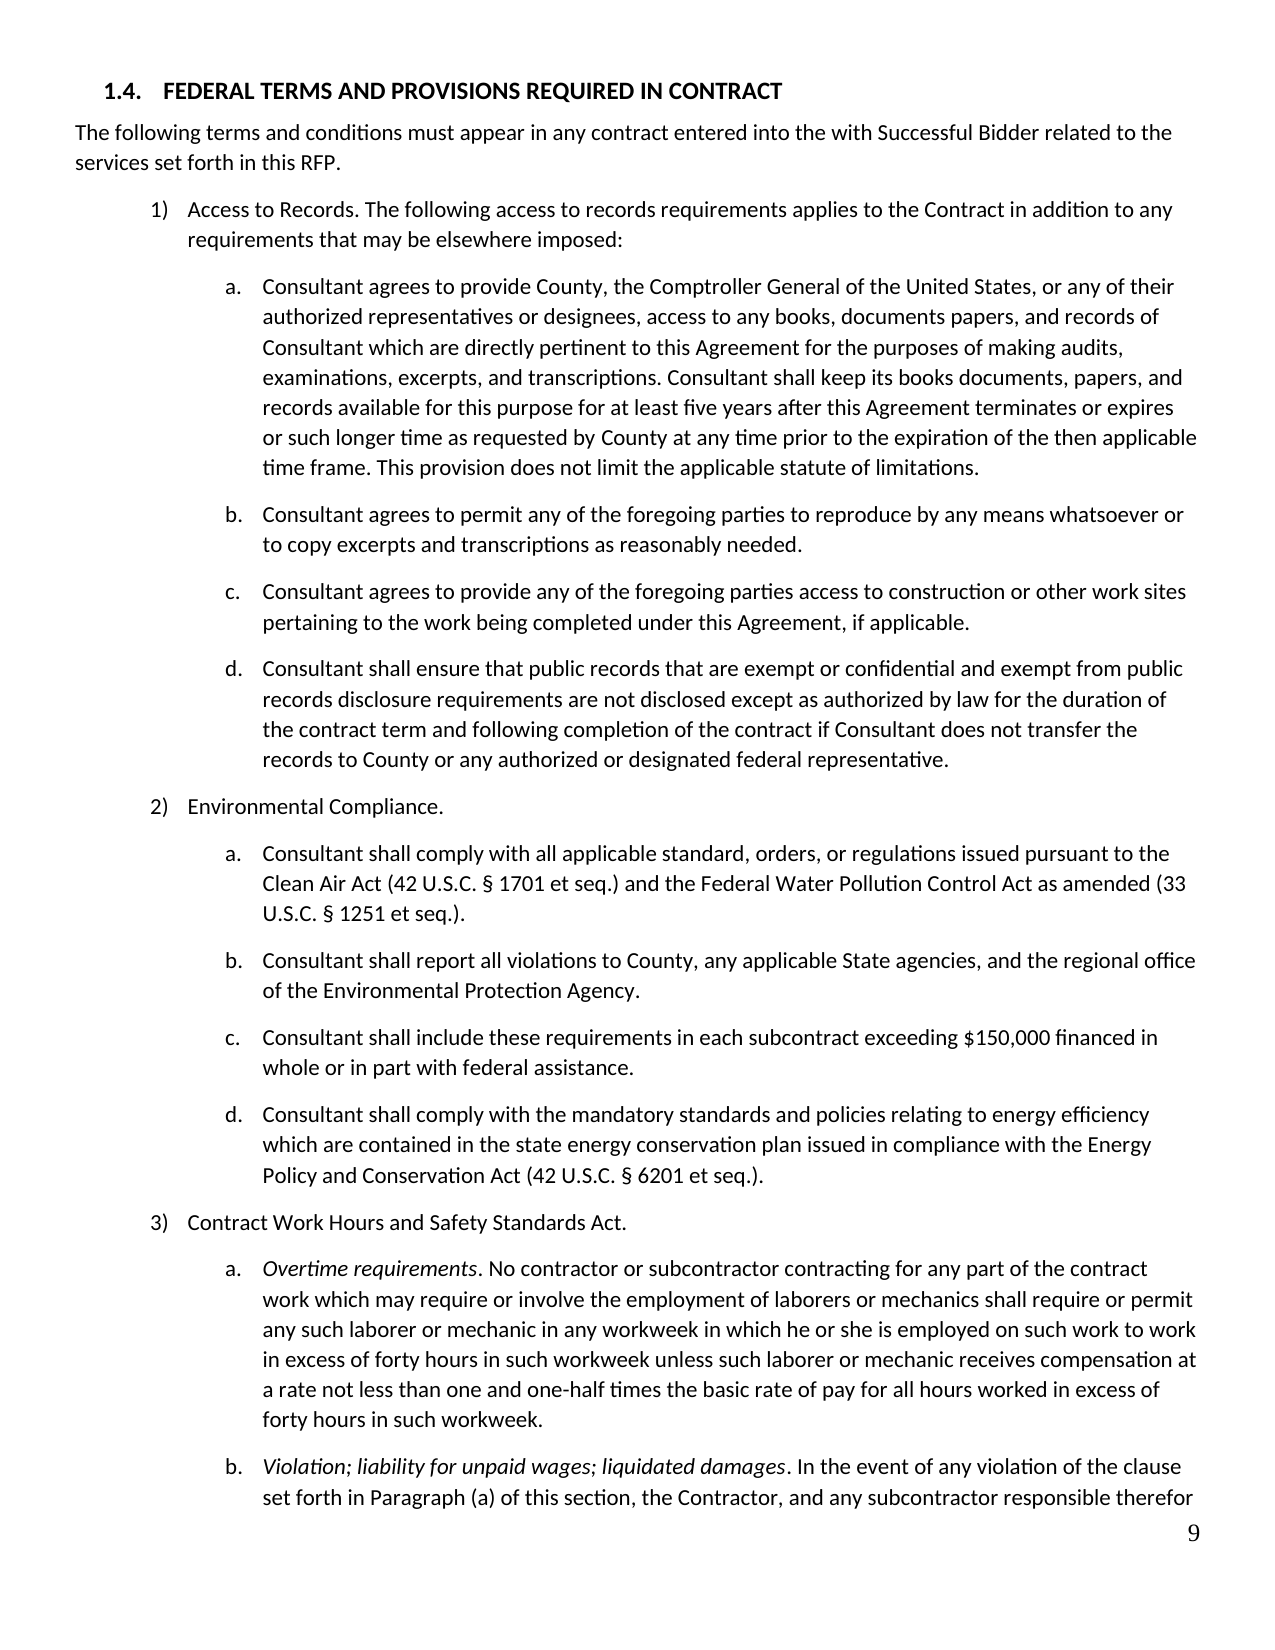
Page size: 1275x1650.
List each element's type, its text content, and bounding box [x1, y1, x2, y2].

list Consultant shall comply with the mandatory standards and policies relating to energy efficiency which are contained in the state energy conservation plan issued in compliance with the Energy Policy and Conservation Act (42 U.S.C. § 6201 et seq.). [225, 1100, 1200, 1189]
list Consultant agrees to provide County, the Comptroller General of the United States, or any of their authorized representatives or designees, access to any books, documents papers, and records of Consultant which are directly pertinent to this Agreement for the purposes of making audits, examinations, excerpts, and transcriptions. Consultant shall keep its books documents, papers, and records available for this purpose for at least five years after this Agreement terminates or expires or such longer time as requested by County at any time prior to the expiration of the then applicable time frame. This provision does not limit the applicable statute of limitations. [225, 272, 1200, 481]
subtitle FEDERAL TERMS AND PROVISIONS REQUIRED IN CONTRACT [103, 75, 1200, 106]
list Consultant agrees to permit any of the foregoing parties to reproduce by any means whatsoever or to copy excerpts and transcriptions as reasonably needed. [225, 500, 1200, 558]
list Consultant shall include these requirements in each subcontract exceeding $150,000 financed in whole or in part with federal assistance. [225, 1023, 1200, 1081]
list Consultant shall ensure that public records that are exempt or confidential and exempt from public records disclosure requirements are not disclosed except as authorized by law for the duration of the contract term and following completion of the contract if Consultant does not transfer the records to County or any authorized or designated federal representative. [225, 654, 1200, 773]
list Access to Records. The following access to records requirements applies to the Contract in addition to any requirements that may be elsewhere imposed: [150, 195, 1200, 253]
list Consultant agrees to provide any of the foregoing parties access to construction or other work sites pertaining to the work being completed under this Agreement, if applicable. [225, 577, 1200, 636]
list Contract Work Hours and Safety Standards Act. [150, 1208, 1200, 1236]
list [225, 1452, 1200, 1511]
list Consultant shall report all violations to County, any applicable State agencies, and the regional office of the Environmental Protection Agency. [225, 946, 1200, 1004]
list Environmental Compliance. [150, 792, 1200, 820]
text The following terms and conditions must appear in any contract entered into the with Successful Bidder related to the services set forth in this RFP. [75, 118, 1200, 176]
list Consultant shall comply with all applicable standard, orders, or regulations issued pursuant to the Clean Air Act (42 U.S.C. § 1701 et seq.) and the Federal Water Pollution Control Act as amended (33 U.S.C. § 1251 et seq.). [225, 839, 1200, 927]
list Overtime requirements. No contractor or subcontractor contracting for any part of the contract work which may require or involve the employment of laborers or mechanics shall require or permit any such laborer or mechanic in any workweek in which he or she is employed on such work to work in excess of forty hours in such workweek unless such laborer or mechanic receives compensation at a rate not less than one and one-half times the basic rate of pay for all hours worked in excess of forty hours in such workweek. [225, 1254, 1200, 1433]
